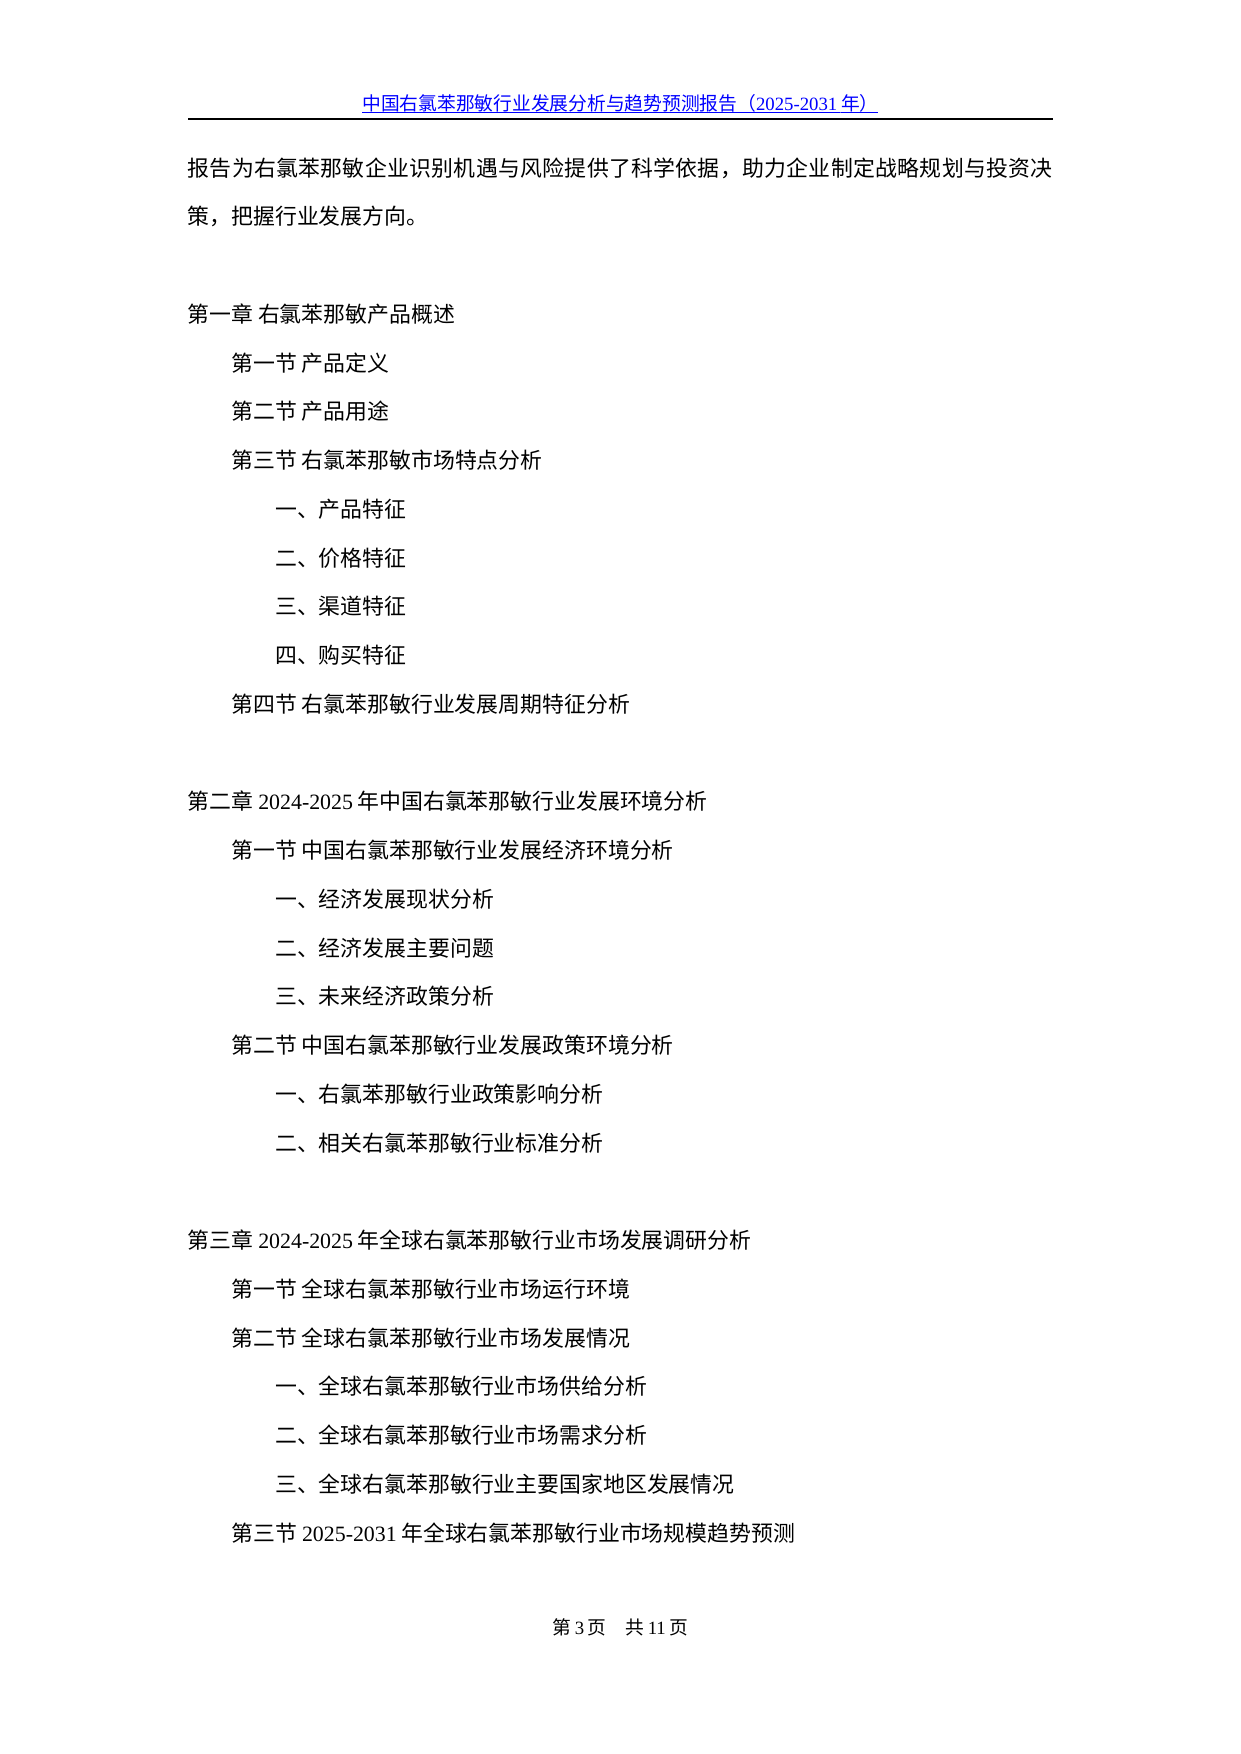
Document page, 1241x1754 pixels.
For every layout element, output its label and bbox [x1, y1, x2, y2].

text [187, 150, 1053, 1548]
